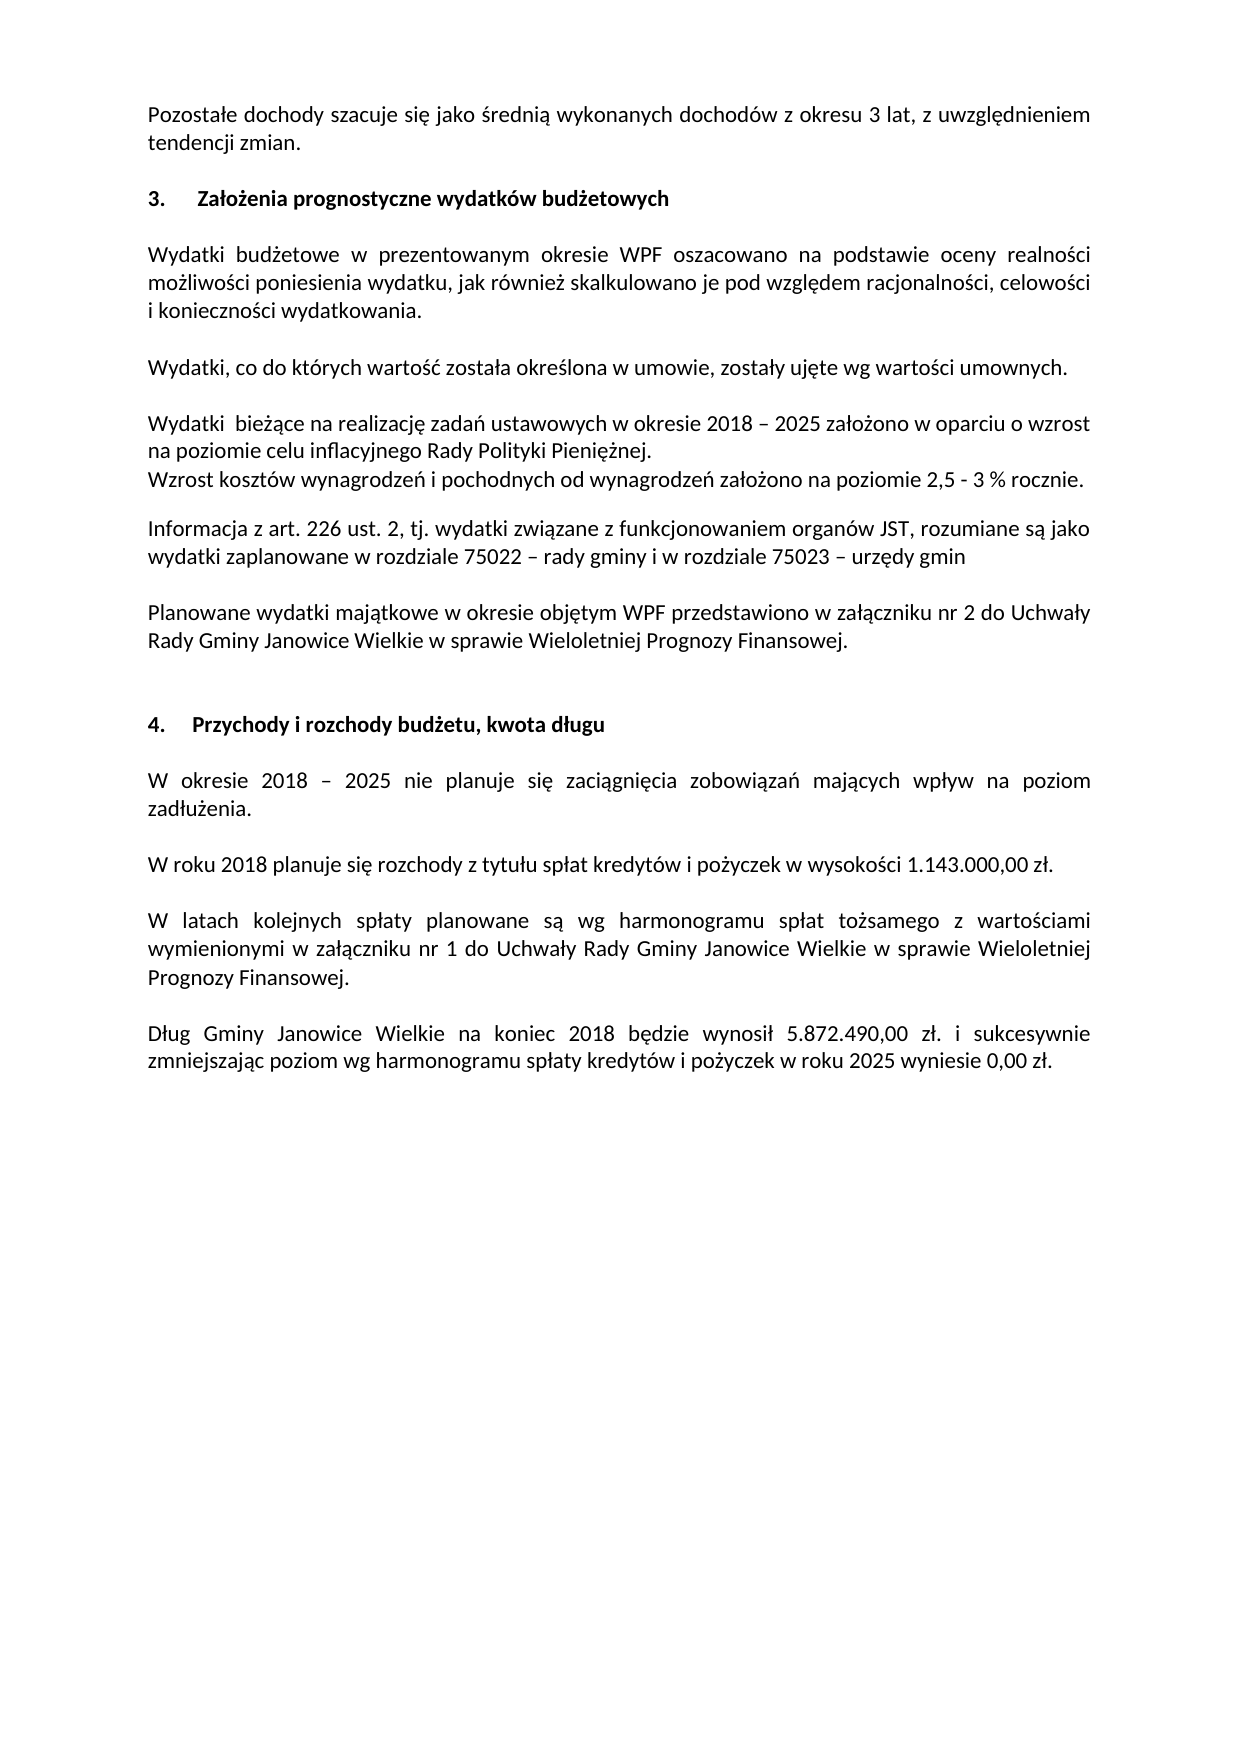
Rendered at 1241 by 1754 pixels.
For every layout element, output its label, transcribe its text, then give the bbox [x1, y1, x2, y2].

text W latach kolejnych spłaty planowane są wg harmonogramu spłat tożsamego z wartościami wymienionymi w załączniku nr 1 do Uchwały Rady Gminy Janowice Wielkie w sprawie Wieloletniej Prognozy Finansowej. [148, 907, 1092, 991]
list Założenia prognostyczne wydatków budżetowych [148, 184, 1092, 212]
text Wydatki bieżące na realizację zadań ustawowych w okresie 2018 – 2025 założono w oparciu o wzrost na poziomie celu inflacyjnego Rady Polityki Pieniężnej. [148, 409, 1092, 465]
text W roku 2018 planuje się rozchody z tytułu spłat kredytów i pożyczek w wysokości 1.143.000,00 zł. [148, 851, 1092, 878]
text Wydatki, co do których wartość została określona w umowie, zostały ujęte wg wartości umownych. [148, 353, 1092, 381]
text Pozostałe dochody szacuje się jako średnią wykonanych dochodów z okresu 3 lat, z uwzględnieniem tendencji zmian. [148, 100, 1092, 156]
text Planowane wydatki majątkowe w okresie objętym WPF przedstawiono w załączniku nr 2 do Uchwały Rady Gminy Janowice Wielkie w sprawie Wieloletniej Prognozy Finansowej. [148, 598, 1092, 654]
text Informacja z art. 226 ust. 2, tj. wydatki związane z funkcjonowaniem organów JST, rozumiane są jako wydatki zaplanowane w rozdziale 75022 – rady gminy i w rozdziale 75023 – urzędy gmin [148, 514, 1092, 570]
list Przychody i rozchody budżetu, kwota długu [148, 710, 1092, 738]
text Dług Gminy Janowice Wielkie na koniec 2018 będzie wynosił 5.872.490,00 zł. i sukcesywnie zmniejszając poziom wg harmonogramu spłaty kredytów i pożyczek w roku 2025 wyniesie 0,00 zł. [148, 1019, 1092, 1075]
text Wzrost kosztów wynagrodzeń i pochodnych od wynagrodzeń założono na poziomie 2,5 - 3 % rocznie. [148, 465, 1092, 493]
text Wydatki budżetowe w prezentowanym okresie WPF oszacowano na podstawie oceny realności możliwości poniesienia wydatku, jak również skalkulowano je pod względem racjonalności, celowości i konieczności wydatkowania. [148, 241, 1092, 324]
text W okresie 2018 – 2025 nie planuje się zaciągnięcia zobowiązań mających wpływ na poziom zadłużenia. [148, 766, 1092, 822]
